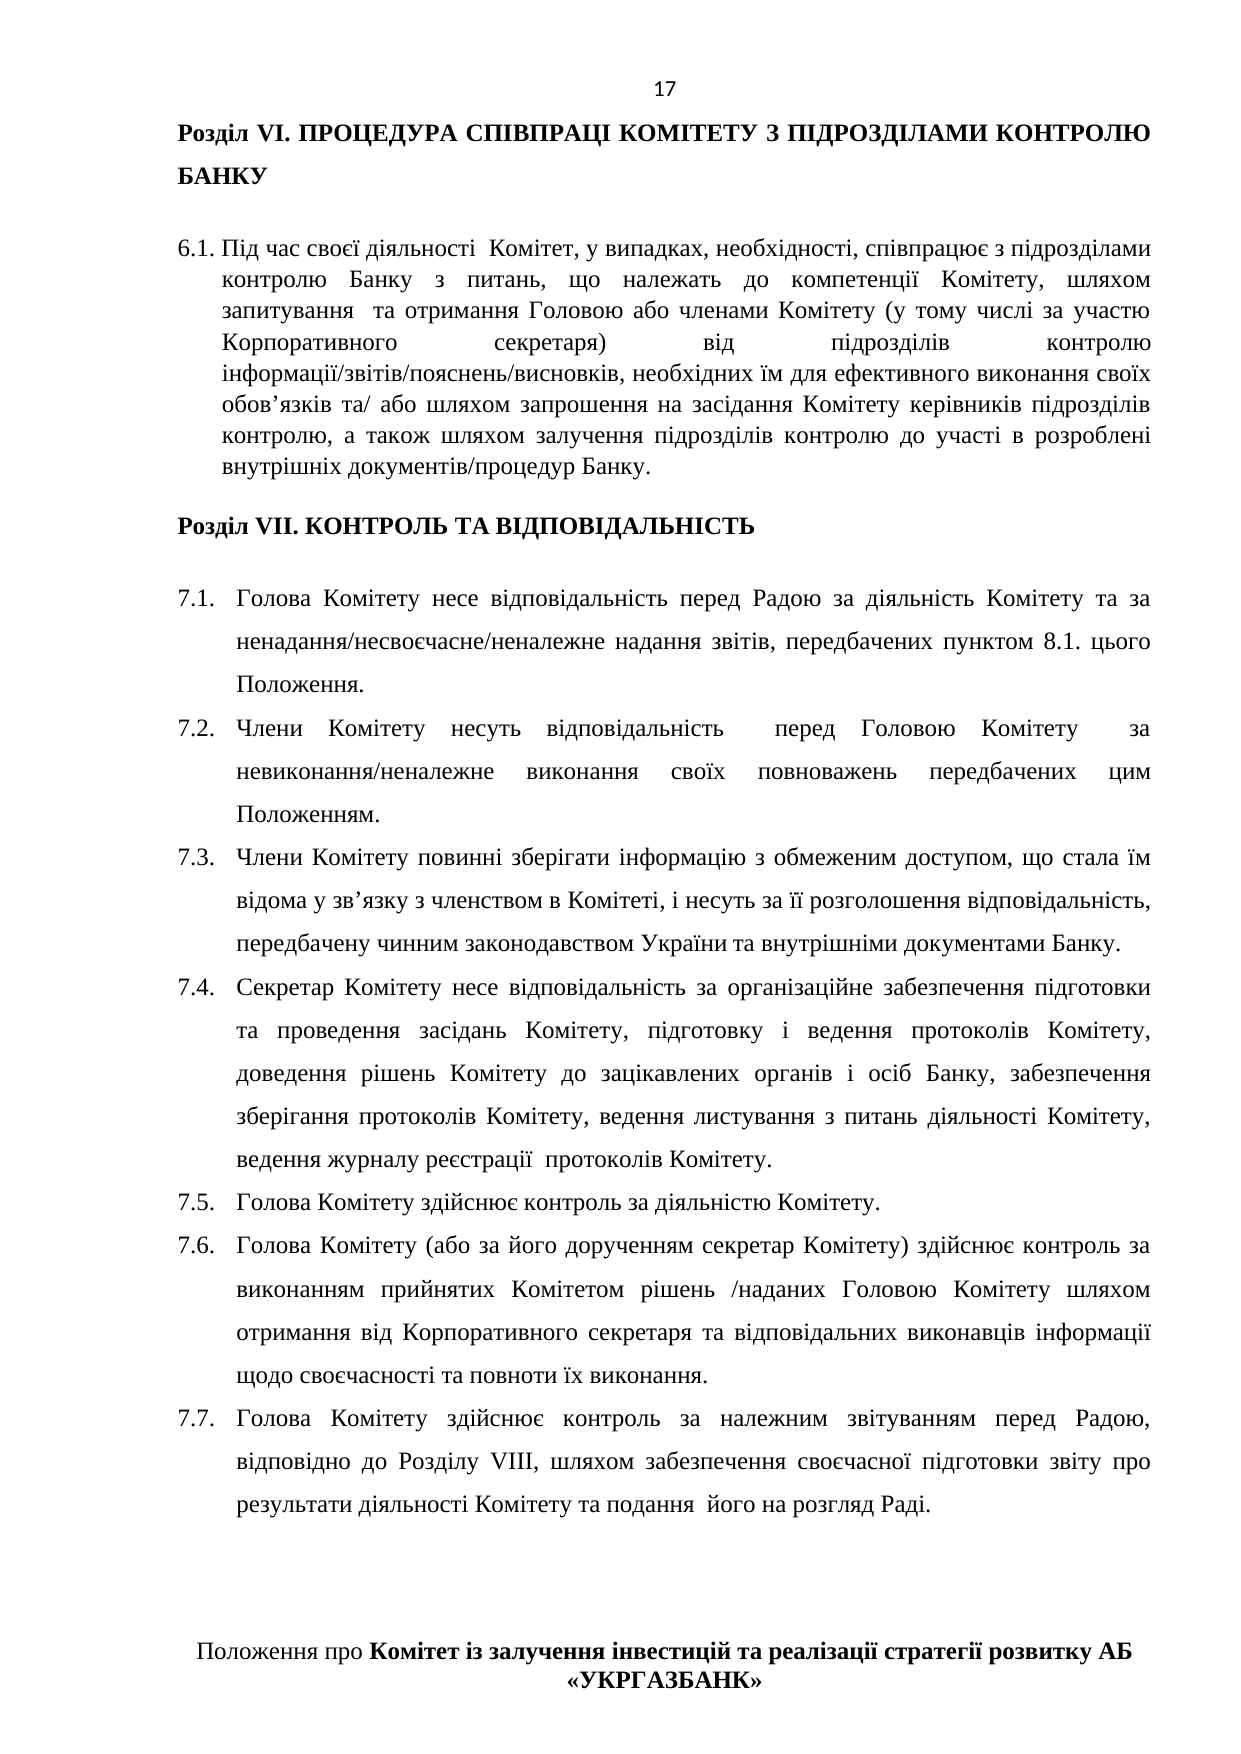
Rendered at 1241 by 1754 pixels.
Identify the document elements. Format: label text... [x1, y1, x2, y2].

subtitle Розділ VІI. КОНТРОЛЬ ТА ВІДПОВІДАЛЬНІСТЬ [177, 511, 1152, 540]
text 7.5. Голова Комітету здійснює контроль за діяльністю Комітету. [177, 1187, 1152, 1216]
subtitle Розділ VI. ПРОЦЕДУРА СПІВПРАЦІ КОМІТЕТУ З ПІДРОЗДІЛАМИ КОНТРОЛЮ БАНКУ [177, 118, 1152, 190]
text 7.7. Голова Комітету здійснює контроль за належним звітуванням перед Радою, відповідно до Розділу VIII, шляхом забезпечення своєчасної підготовки звіту про результати діяльності Комітету та подання його на розгляд Раді. [177, 1403, 1152, 1518]
text 7.4. Секретар Комітету несе відповідальність за організаційне забезпечення підготовки та проведення засідань Комітету, підготовку і ведення протоколів Комітету, доведення рішень Комітету до зацікавлених органів і осіб Банку, забезпечення зберігання протоколів Комітету, ведення листування з питань діяльності Комітету, ведення журналу реєстрації протоколів Комітету. [177, 972, 1152, 1173]
text 7.6. Голова Комітету (або за його дорученням секретар Комітету) здійснює контроль за виконанням прийнятих Комітетом рішень /наданих Головою Комітету шляхом отримання від Корпоративного секретаря та відповідальних виконавців інформації щодо своєчасності та повноти їх виконання. [177, 1231, 1152, 1389]
text 7.3. Члени Комітету повинні зберігати інформацію з обмеженим доступом, що стала їм відома у зв’язку з членством в Комітеті, і несуть за її розголошення відповідальність, передбачену чинним законодавством України та внутрішніми документами Банку. [177, 842, 1152, 957]
text 7.2. Члени Комітету несуть відповідальність перед Головою Комітету за невиконання/неналежне виконання своїх повноважень передбачених цим Положенням. [177, 713, 1152, 828]
text 7.1. Голова Комітету несе відповідальність перед Радою за діяльність Комітету та за ненадання/несвоєчасне/неналежне надання звітів, передбачених пунктом 8.1. цього Положення. [177, 583, 1152, 698]
text 6.1. Під час своєї діяльності Комітет, у випадках, необхідності, співпрацює з підрозділами контролю Банку з питань, що належать до компетенції Комітету, шляхом запитування та отримання Головою або членами Комітету (у тому числі за участю Корпоративного секретаря) від підрозділів контролю інформації/звітів/пояснень/висновків, необхідних їм для ефективного виконання своїх обов’язків та/ або шляхом запрошення на засідання Комітету керівників підрозділів контролю, а також шляхом залучення підрозділів контролю до участі в розроблені внутрішніх документів/процедур Банку. [177, 233, 1152, 479]
